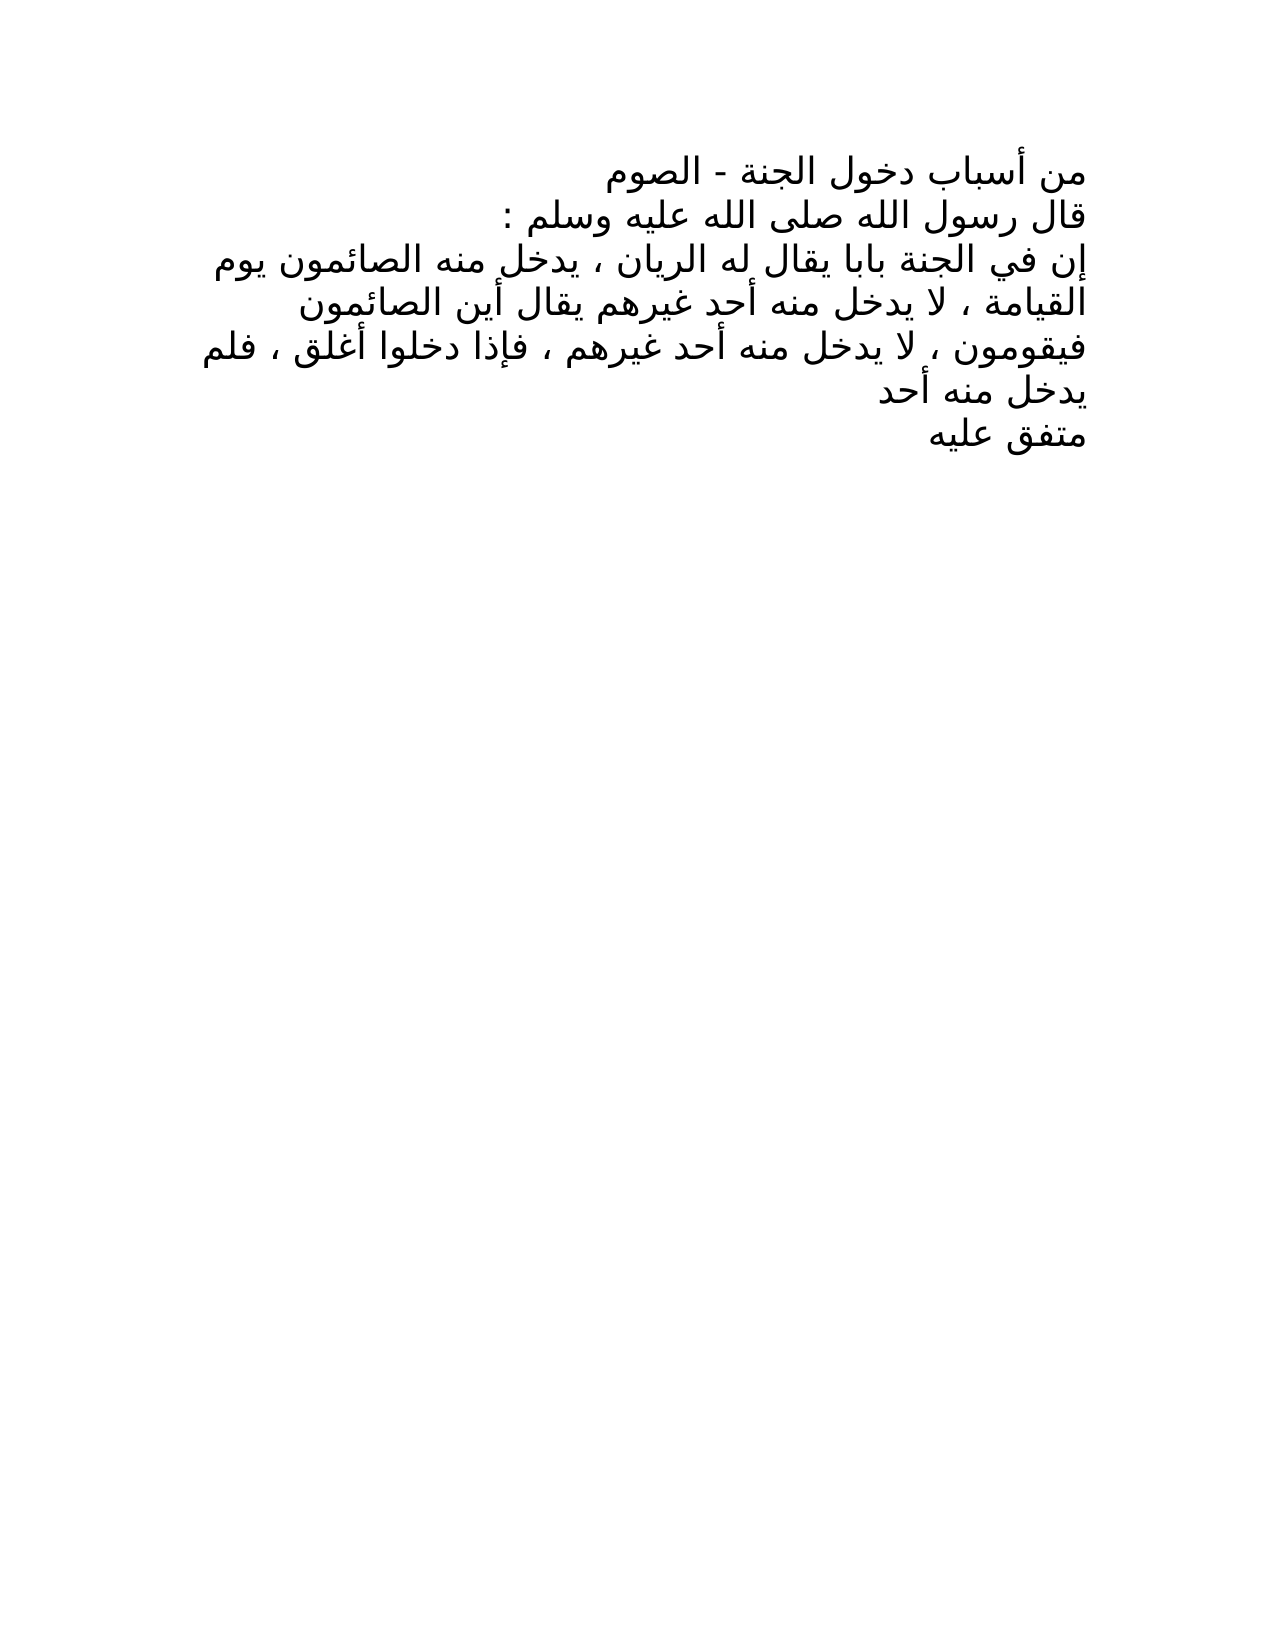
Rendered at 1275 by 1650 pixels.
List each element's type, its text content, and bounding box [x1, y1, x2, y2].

text إن في الجنة بابا يقال له الريان ، يدخل منه الصائمون يوم القيامة ، لا يدخل منه أحد غيرهم يقال أين الصائمون فيقومون ، لا يدخل منه أحد غيرهم ، فإذا دخلوا أغلق ، فلم يدخل منه أحد [187, 237, 1087, 412]
text قال رسول الله صلى الله عليه وسلم : [187, 194, 1087, 237]
text متفق عليه [187, 412, 1087, 456]
text من أسباب دخول الجنة - الصوم [187, 150, 1087, 194]
